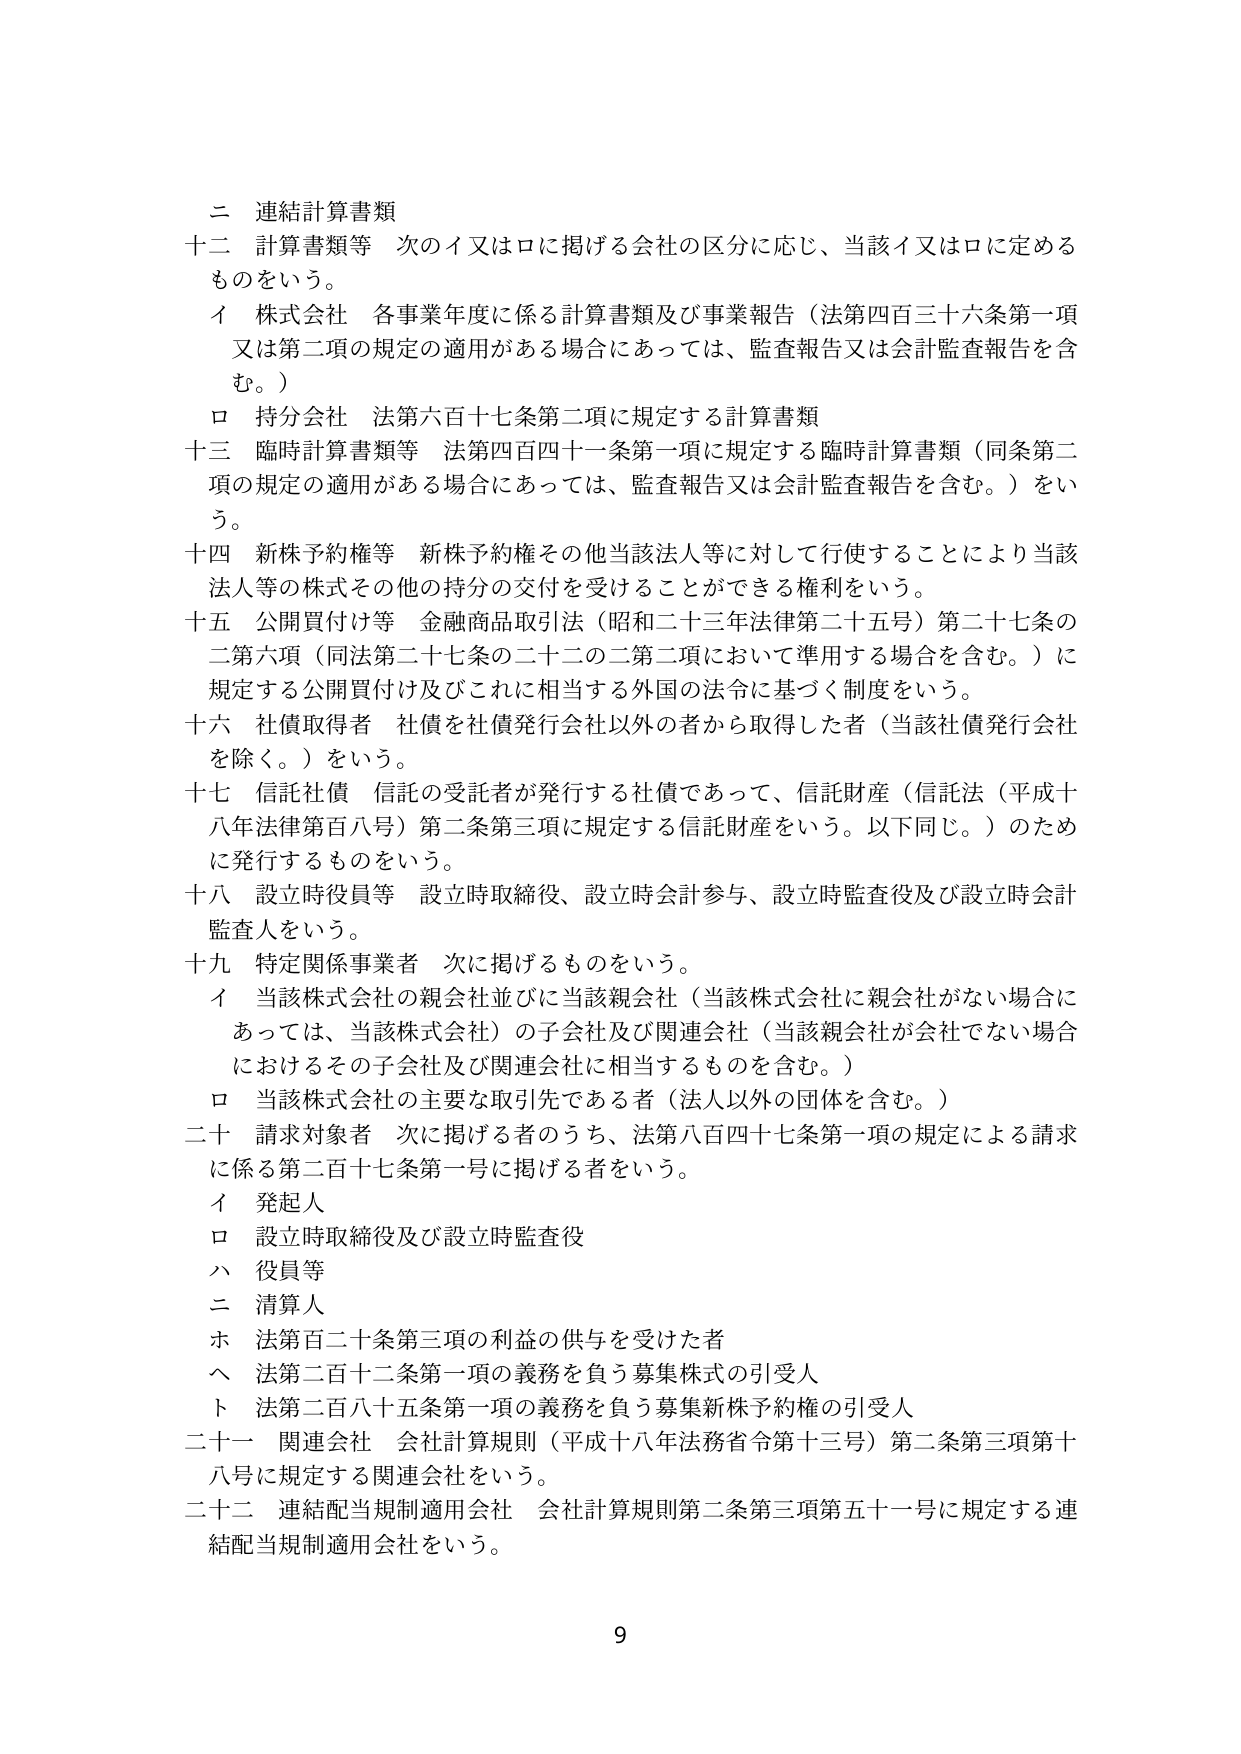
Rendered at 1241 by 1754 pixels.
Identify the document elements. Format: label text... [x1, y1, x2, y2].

text ロ 持分会社 法第六百十七条第二項に規定する計算書類 [207, 399, 1079, 433]
text ロ 設立時取締役及び設立時監査役 [207, 1219, 1079, 1253]
text 十九 特定関係事業者 次に掲げるものをいう。 [184, 945, 1079, 979]
text ニ 清算人 [207, 1287, 1079, 1321]
text ニ 連結計算書類 [207, 194, 1079, 228]
text イ 株式会社 各事業年度に係る計算書類及び事業報告（法第四百三十六条第一項又は第二項の規定の適用がある場合にあっては、監査報告又は会計監査報告を含む。） [207, 296, 1079, 399]
text 十四 新株予約権等 新株予約権その他当該法人等に対して行使することにより当該法人等の株式その他の持分の交付を受けることができる権利をいう。 [184, 535, 1079, 604]
text 十二 計算書類等 次のイ又はロに掲げる会社の区分に応じ、当該イ又はロに定めるものをいう。 [184, 228, 1079, 296]
text ト 法第二百八十五条第一項の義務を負う募集新株予約権の引受人 [207, 1389, 1079, 1424]
text 二十二 連結配当規制適用会社 会社計算規則第二条第三項第五十一号に規定する連結配当規制適用会社をいう。 [184, 1492, 1079, 1560]
text ハ 役員等 [207, 1253, 1079, 1287]
text 十六 社債取得者 社債を社債発行会社以外の者から取得した者（当該社債発行会社を除く。）をいう。 [184, 706, 1079, 774]
text 十三 臨時計算書類等 法第四百四十一条第一項に規定する臨時計算書類（同条第二項の規定の適用がある場合にあっては、監査報告又は会計監査報告を含む。）をいう。 [184, 433, 1079, 535]
text 二十 請求対象者 次に掲げる者のうち、法第八百四十七条第一項の規定による請求に係る第二百十七条第一号に掲げる者をいう。 [184, 1116, 1079, 1184]
text イ 発起人 [207, 1184, 1079, 1219]
text ホ 法第百二十条第三項の利益の供与を受けた者 [207, 1321, 1079, 1355]
text 二十一 関連会社 会社計算規則（平成十八年法務省令第十三号）第二条第三項第十八号に規定する関連会社をいう。 [184, 1424, 1079, 1492]
text 十七 信託社債 信託の受託者が発行する社債であって、信託財産（信託法（平成十八年法律第百八号）第二条第三項に規定する信託財産をいう。以下同じ。）のために発行するものをいう。 [184, 774, 1079, 877]
text 十五 公開買付け等 金融商品取引法（昭和二十三年法律第二十五号）第二十七条の二第六項（同法第二十七条の二十二の二第二項において準用する場合を含む。）に規定する公開買付け及びこれに相当する外国の法令に基づく制度をいう。 [184, 604, 1079, 706]
text ロ 当該株式会社の主要な取引先である者（法人以外の団体を含む。） [207, 1082, 1079, 1116]
text 十八 設立時役員等 設立時取締役、設立時会計参与、設立時監査役及び設立時会計監査人をいう。 [184, 877, 1079, 945]
text イ 当該株式会社の親会社並びに当該親会社（当該株式会社に親会社がない場合にあっては、当該株式会社）の子会社及び関連会社（当該親会社が会社でない場合におけるその子会社及び関連会社に相当するものを含む。） [207, 979, 1079, 1082]
text ヘ 法第二百十二条第一項の義務を負う募集株式の引受人 [207, 1355, 1079, 1389]
